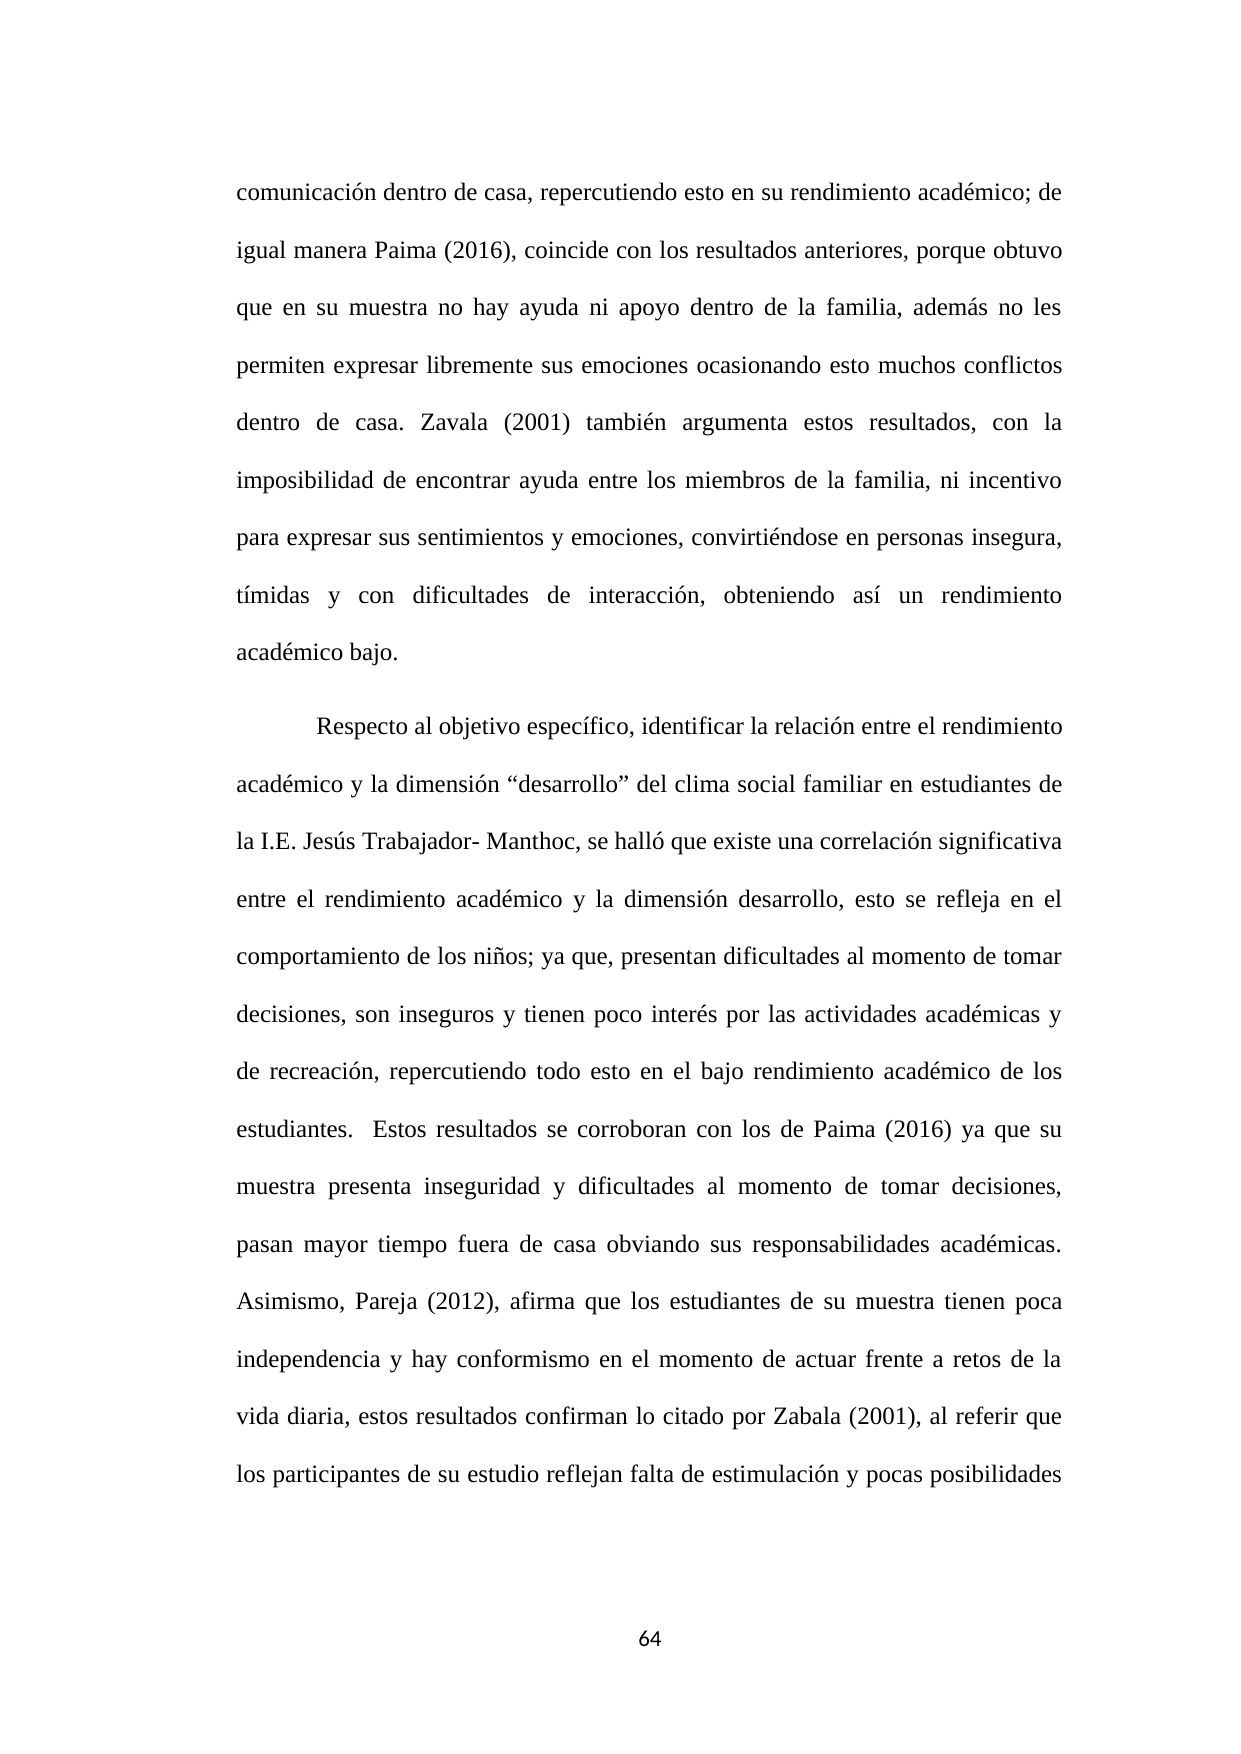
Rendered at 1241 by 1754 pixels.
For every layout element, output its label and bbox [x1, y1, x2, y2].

text [236, 177, 1063, 666]
text [236, 711, 1063, 1488]
